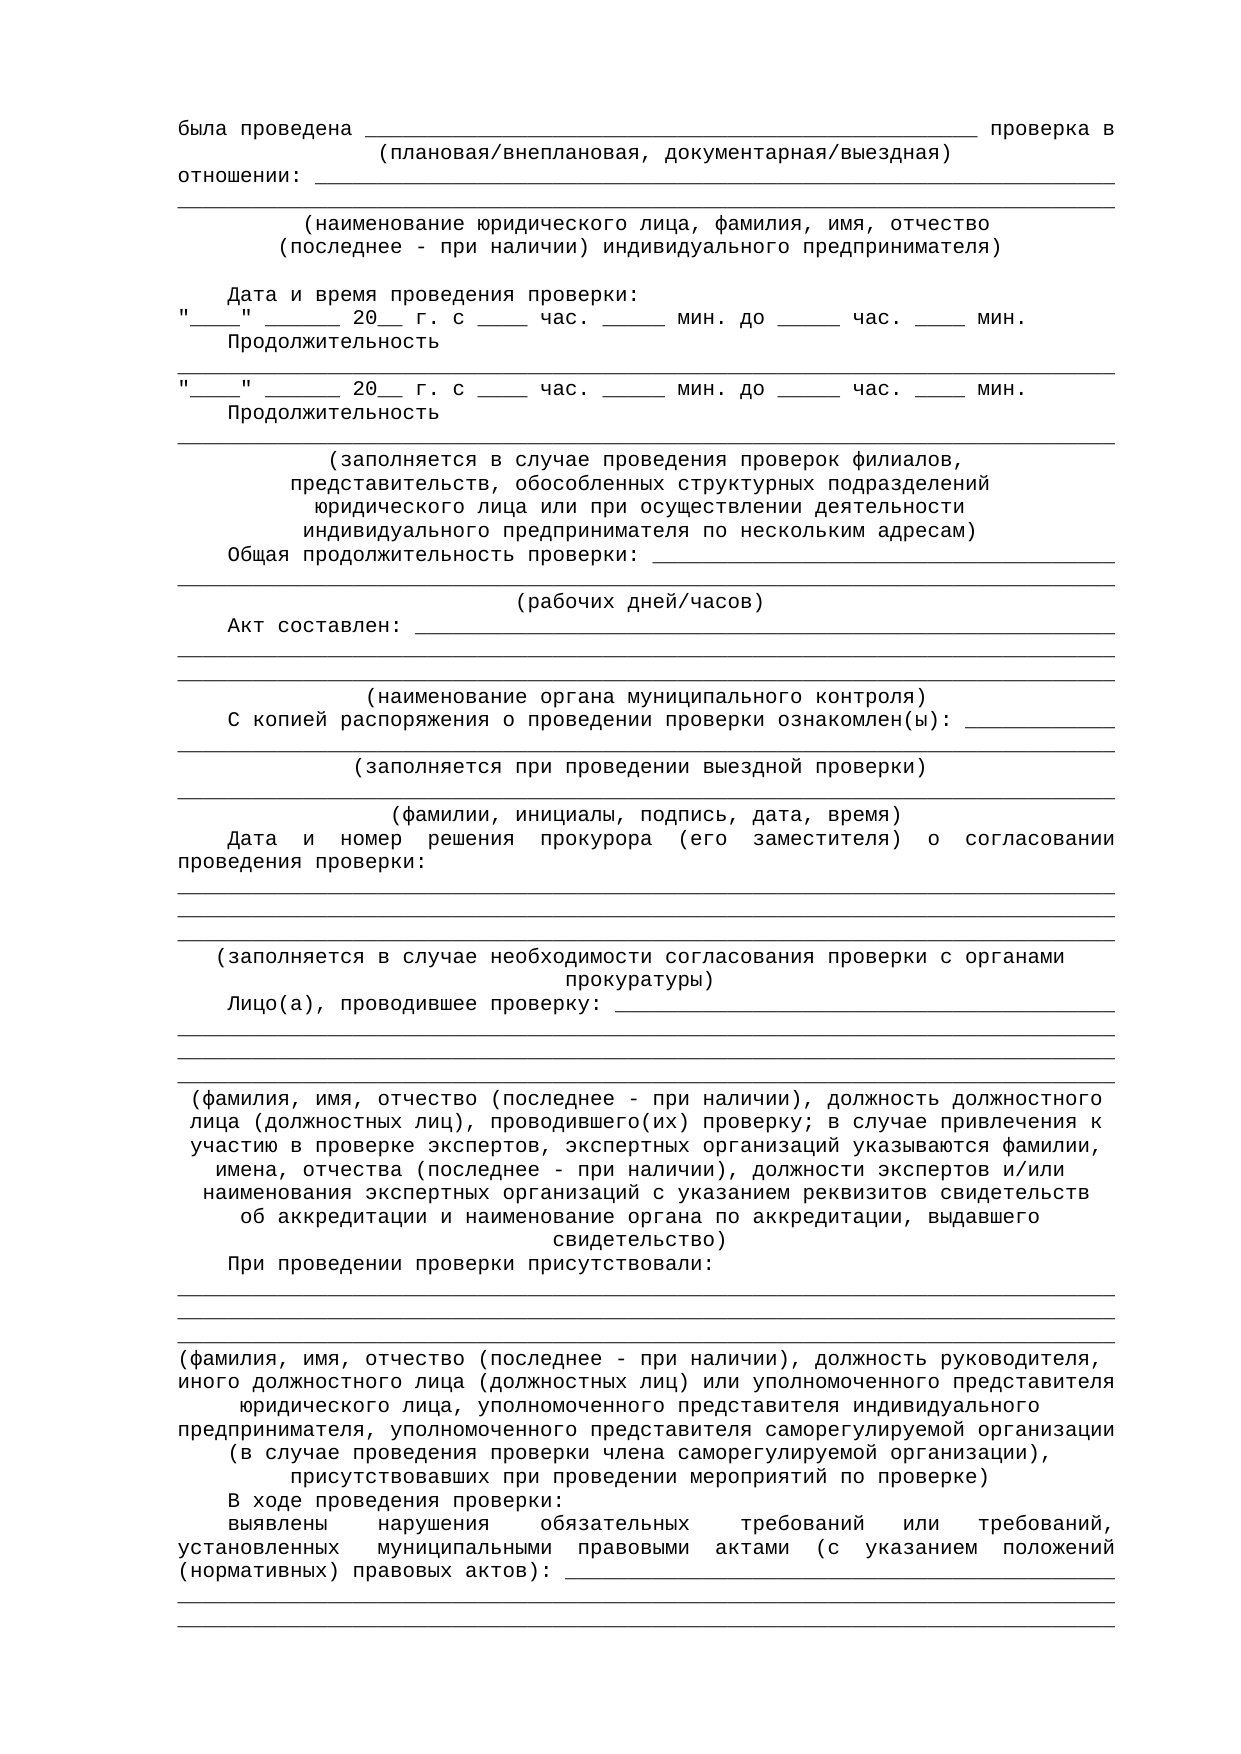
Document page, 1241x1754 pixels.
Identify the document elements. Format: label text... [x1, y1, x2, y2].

text "____" ______ 20__ г. с ____ час. _____ мин. до _____ час. ____ мин. [177, 378, 1181, 402]
text (фамилия, имя, отчество (последнее - при наличии), должность руководителя, [177, 1348, 1181, 1371]
text ___________________________________________________________________________ [177, 898, 1181, 922]
text юридического лица, уполномоченного представителя индивидуального [177, 1395, 1181, 1419]
text С копией распоряжения о проведении проверки ознакомлен(ы): ____________ [177, 709, 1181, 733]
text прокуратуры) [177, 969, 1181, 993]
text ___________________________________________________________________________ [177, 1324, 1181, 1348]
text ___________________________________________________________________________ [177, 638, 1181, 662]
text ___________________________________________________________________________ [177, 354, 1181, 378]
text Дата и время проведения проверки: [177, 284, 1181, 307]
text об аккредитации и наименование органа по аккредитации, выдавшего [177, 1206, 1181, 1229]
text ___________________________________________________________________________ [177, 1277, 1181, 1300]
text Дата и номер решения прокурора (его заместителя) о согласовании [177, 827, 1181, 851]
text отношении: ________________________________________________________________ [177, 165, 1181, 189]
text (заполняется в случае проведения проверок филиалов, [177, 449, 1181, 473]
text свидетельство) [177, 1229, 1181, 1253]
text ___________________________________________________________________________ [177, 922, 1181, 946]
text ___________________________________________________________________________ [177, 189, 1181, 213]
text Лицо(а), проводившее проверку: ________________________________________ [177, 993, 1181, 1017]
text (нормативных) правовых актов): ____________________________________________ [177, 1561, 1181, 1584]
text имена, отчества (последнее - при наличии), должности экспертов и/или [177, 1158, 1181, 1182]
text Акт составлен: ________________________________________________________ [177, 615, 1181, 638]
text (последнее - при наличии) индивидуального предпринимателя) [177, 236, 1181, 260]
text Продолжительность [177, 331, 1181, 354]
text иного должностного лица (должностных лиц) или уполномоченного представителя [177, 1371, 1181, 1395]
text Общая продолжительность проверки: _____________________________________ [177, 544, 1181, 567]
text индивидуального предпринимателя по нескольким адресам) [177, 520, 1181, 544]
text лица (должностных лиц), проводившего(их) проверку; в случае привлечения к [177, 1111, 1181, 1135]
text ___________________________________________________________________________ [177, 426, 1181, 449]
text ___________________________________________________________________________ [177, 733, 1181, 757]
text В ходе проведения проверки: [177, 1489, 1181, 1513]
text Продолжительность [177, 402, 1181, 426]
text ___________________________________________________________________________ [177, 1040, 1181, 1064]
text присутствовавших при проведении мероприятий по проверке) [177, 1466, 1181, 1489]
text (наименование юридического лица, фамилия, имя, отчество [177, 213, 1181, 236]
text (фамилия, имя, отчество (последнее - при наличии), должность должностного [177, 1088, 1181, 1111]
text ___________________________________________________________________________ [177, 1300, 1181, 1324]
text проведения проверки: [177, 851, 1181, 875]
text участию в проверке экспертов, экспертных организаций указываются фамилии, [177, 1135, 1181, 1158]
text (фамилии, инициалы, подпись, дата, время) [177, 804, 1181, 827]
text ___________________________________________________________________________ [177, 567, 1181, 591]
text наименования экспертных организаций с указанием реквизитов свидетельств [177, 1182, 1181, 1206]
text (заполняется в случае необходимости согласования проверки с органами [177, 946, 1181, 969]
text ___________________________________________________________________________ [177, 1064, 1181, 1088]
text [177, 1584, 1181, 1608]
text ___________________________________________________________________________ [177, 875, 1181, 898]
text выявлены нарушения обязательных требований или требований, [177, 1513, 1181, 1537]
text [177, 1608, 1181, 1631]
text (в случае проведения проверки члена саморегулируемой организации), [177, 1442, 1181, 1466]
text юридического лица или при осуществлении деятельности [177, 496, 1181, 520]
text ___________________________________________________________________________ [177, 662, 1181, 686]
text "____" ______ 20__ г. с ____ час. _____ мин. до _____ час. ____ мин. [177, 307, 1181, 331]
text ___________________________________________________________________________ [177, 1017, 1181, 1040]
text представительств, обособленных структурных подразделений [177, 473, 1181, 496]
text (плановая/внеплановая, документарная/выездная) [177, 142, 1181, 165]
text предпринимателя, уполномоченного представителя саморегулируемой организации [177, 1419, 1181, 1442]
text При проведении проверки присутствовали: [177, 1253, 1181, 1277]
text ___________________________________________________________________________ [177, 780, 1181, 804]
text (наименование органа муниципального контроля) [177, 686, 1181, 709]
text (рабочих дней/часов) [177, 591, 1181, 615]
text была проведена _________________________________________________ проверка в [177, 118, 1181, 142]
text установленных муниципальными правовыми актами (с указанием положений [177, 1537, 1181, 1561]
text (заполняется при проведении выездной проверки) [177, 757, 1181, 780]
